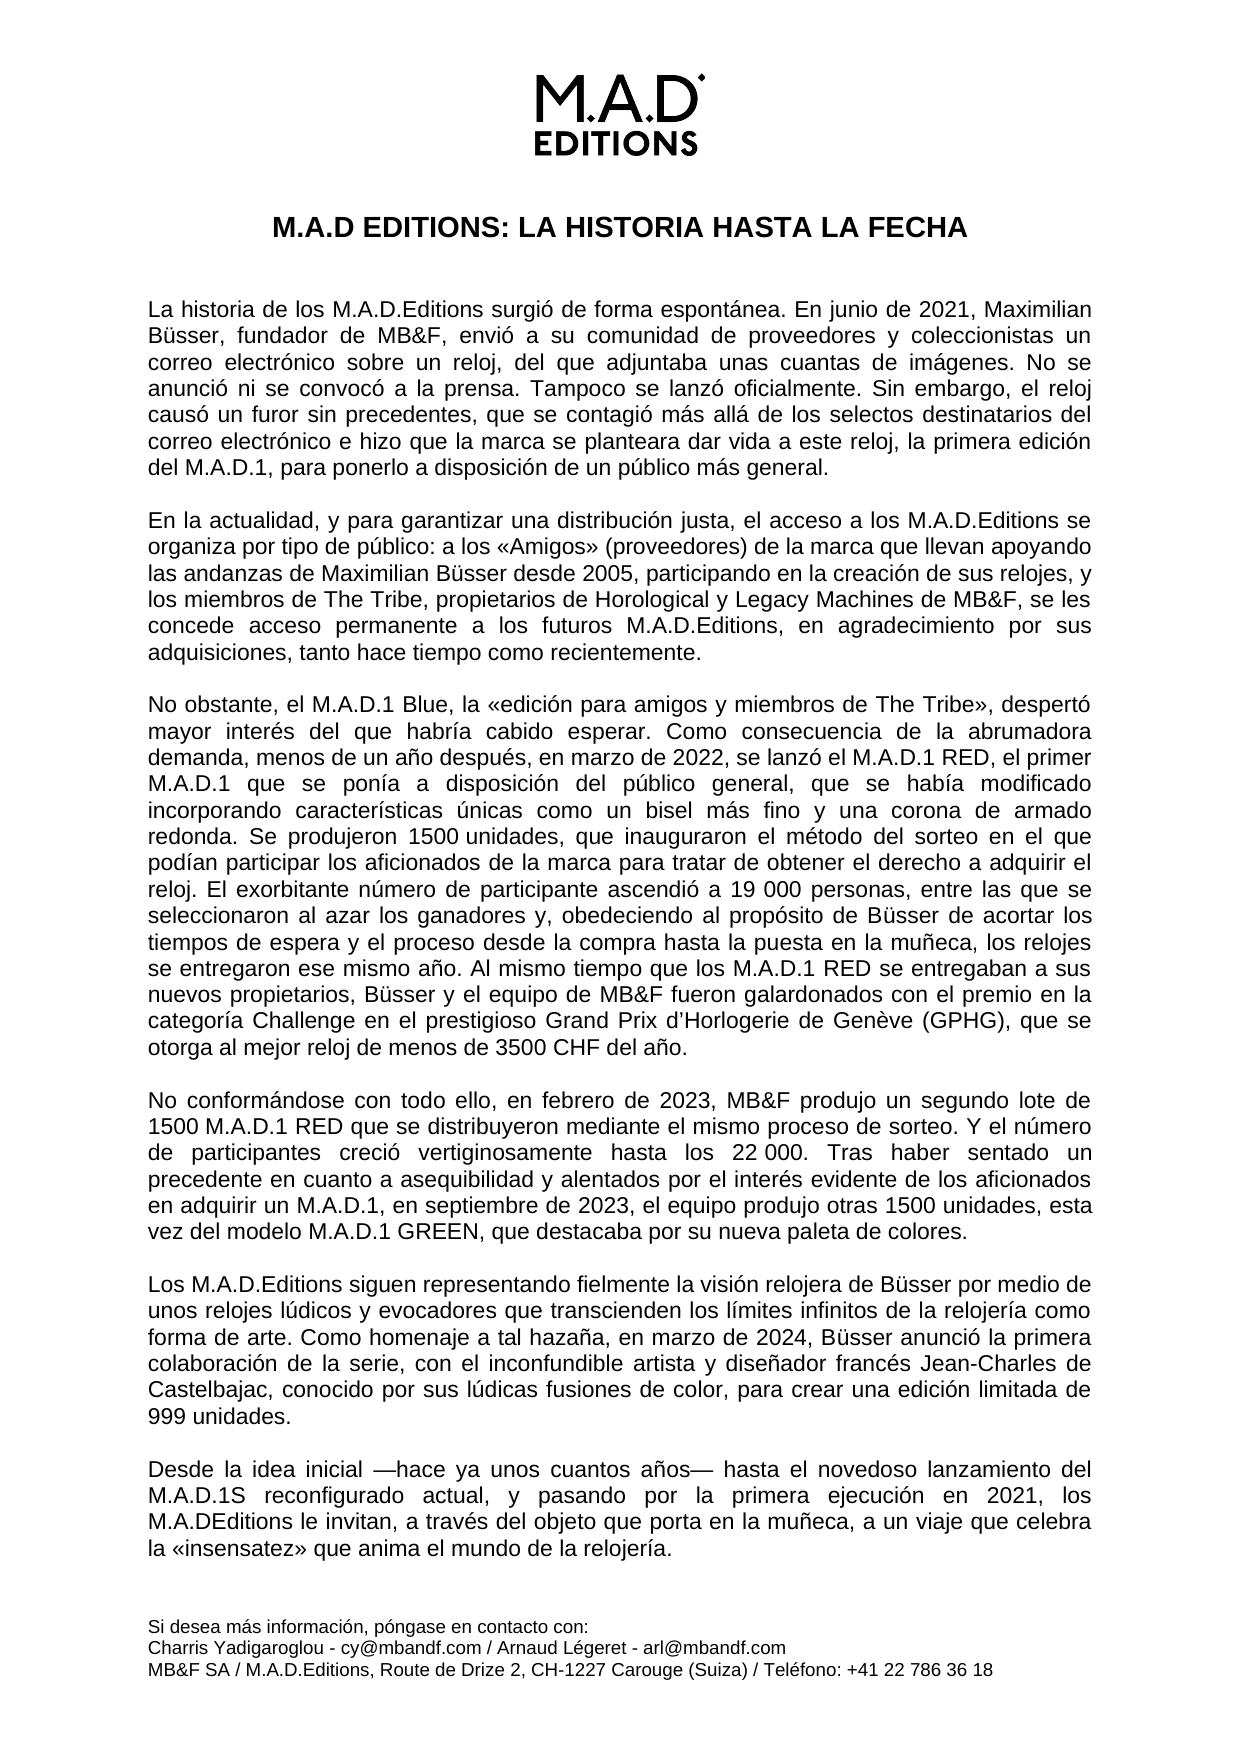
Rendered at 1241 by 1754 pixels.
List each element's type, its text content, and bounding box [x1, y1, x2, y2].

picture [535, 73, 705, 156]
text No obstante, el M.A.D.1 Blue, la «edición para amigos y miembros de The Tribe», despertó mayor interés del que habría cabido esperar. Como consecuencia de la abrumadora demanda, menos de un año después, en marzo de 2022, se lanzó el M.A.D.1 RED, el primer M.A.D.1 que se ponía a disposición del público general, que se había modificado incorporando características únicas como un bisel más fino y una corona de armado redonda. Se produjeron 1500 unidades, que inauguraron el método del sorteo en el que podían participar los aficionados de la marca para tratar de obtener el derecho a adquirir el reloj. El exorbitante número de participante ascendió a 19 000 personas, entre las que se seleccionaron al azar los ganadores y, obedeciendo al propósito de Büsser de acortar los tiempos de espera y el proceso desde la compra hasta la puesta en la muñeca, los relojes se entregaron ese mismo año. Al mismo tiempo que los M.A.D.1 RED se entregaban a sus nuevos propietarios, Büsser y el equipo de MB&F fueron galardonados con el premio en la categoría Challenge en el prestigioso Grand Prix d’Horlogerie de Genève (GPHG), que se otorga al mejor reloj de menos de 3500 CHF del año. [148, 691, 1092, 1060]
text En la actualidad, y para garantizar una distribución justa, el acceso a los M.A.D.Editions se organiza por tipo de público: a los «Amigos» (proveedores) de la marca que llevan apoyando las andanzas de Maximilian Büsser desde 2005, participando en la creación de sus relojes, y los miembros de The Tribe, propietarios de Horological y Legacy Machines de MB&F, se les concede acceso permanente a los futuros M.A.D.Editions, en agradecimiento por sus adquisiciones, tanto hace tiempo como recientemente. [148, 507, 1092, 665]
text La historia de los M.A.D.Editions surgió de forma espontánea. En junio de 2021, Maximilian Büsser, fundador de MB&F, envió a su comunidad de proveedores y coleccionistas un correo electrónico sobre un reloj, del que adjuntaba unas cuantas de imágenes. No se anunció ni se convocó a la prensa. Tampoco se lanzó oficialmente. Sin embargo, el reloj causó un furor sin precedentes, que se contagió más allá de los selectos destinatarios del correo electrónico e hizo que la marca se planteara dar vida a este reloj, la primera edición del M.A.D.1, para ponerlo a disposición de un público más general. [148, 296, 1092, 480]
text M.A.D EDITIONS: LA HISTORIA HASTA LA FECHA [148, 210, 1092, 243]
text Los M.A.D.Editions siguen representando fielmente la visión relojera de Büsser por medio de unos relojes lúdicos y evocadores que transcienden los límites infinitos de la relojería como forma de arte. Como homenaje a tal hazaña, en marzo de 2024, Büsser anunció la primera colaboración de la serie, con el inconfundible artista y diseñador francés Jean-Charles de Castelbajac, conocido por sus lúdicas fusiones de color, para crear una edición limitada de 999 unidades. [148, 1271, 1092, 1429]
text Desde la idea inicial —hace ya unos cuantos años— hasta el novedoso lanzamiento del M.A.D.1S reconfigurado actual, y pasando por la primera ejecución en 2021, los M.A.DEditions le invitan, a través del objeto que porta en la muñeca, a un viaje que celebra la «insensatez» que anima el mundo de la relojería. [148, 1456, 1092, 1561]
text No conformándose con todo ello, en febrero de 2023, MB&F produjo un segundo lote de 1500 M.A.D.1 RED que se distribuyeron mediante el mismo proceso de sorteo. Y el número de participantes creció vertiginosamente hasta los 22 000. Tras haber sentado un precedente en cuanto a asequibilidad y alentados por el interés evidente de los aficionados en adquirir un M.A.D.1, en septiembre de 2023, el equipo produjo otras 1500 unidades, esta vez del modelo M.A.D.1 GREEN, que destacaba por su nueva paleta de colores. [148, 1087, 1092, 1245]
